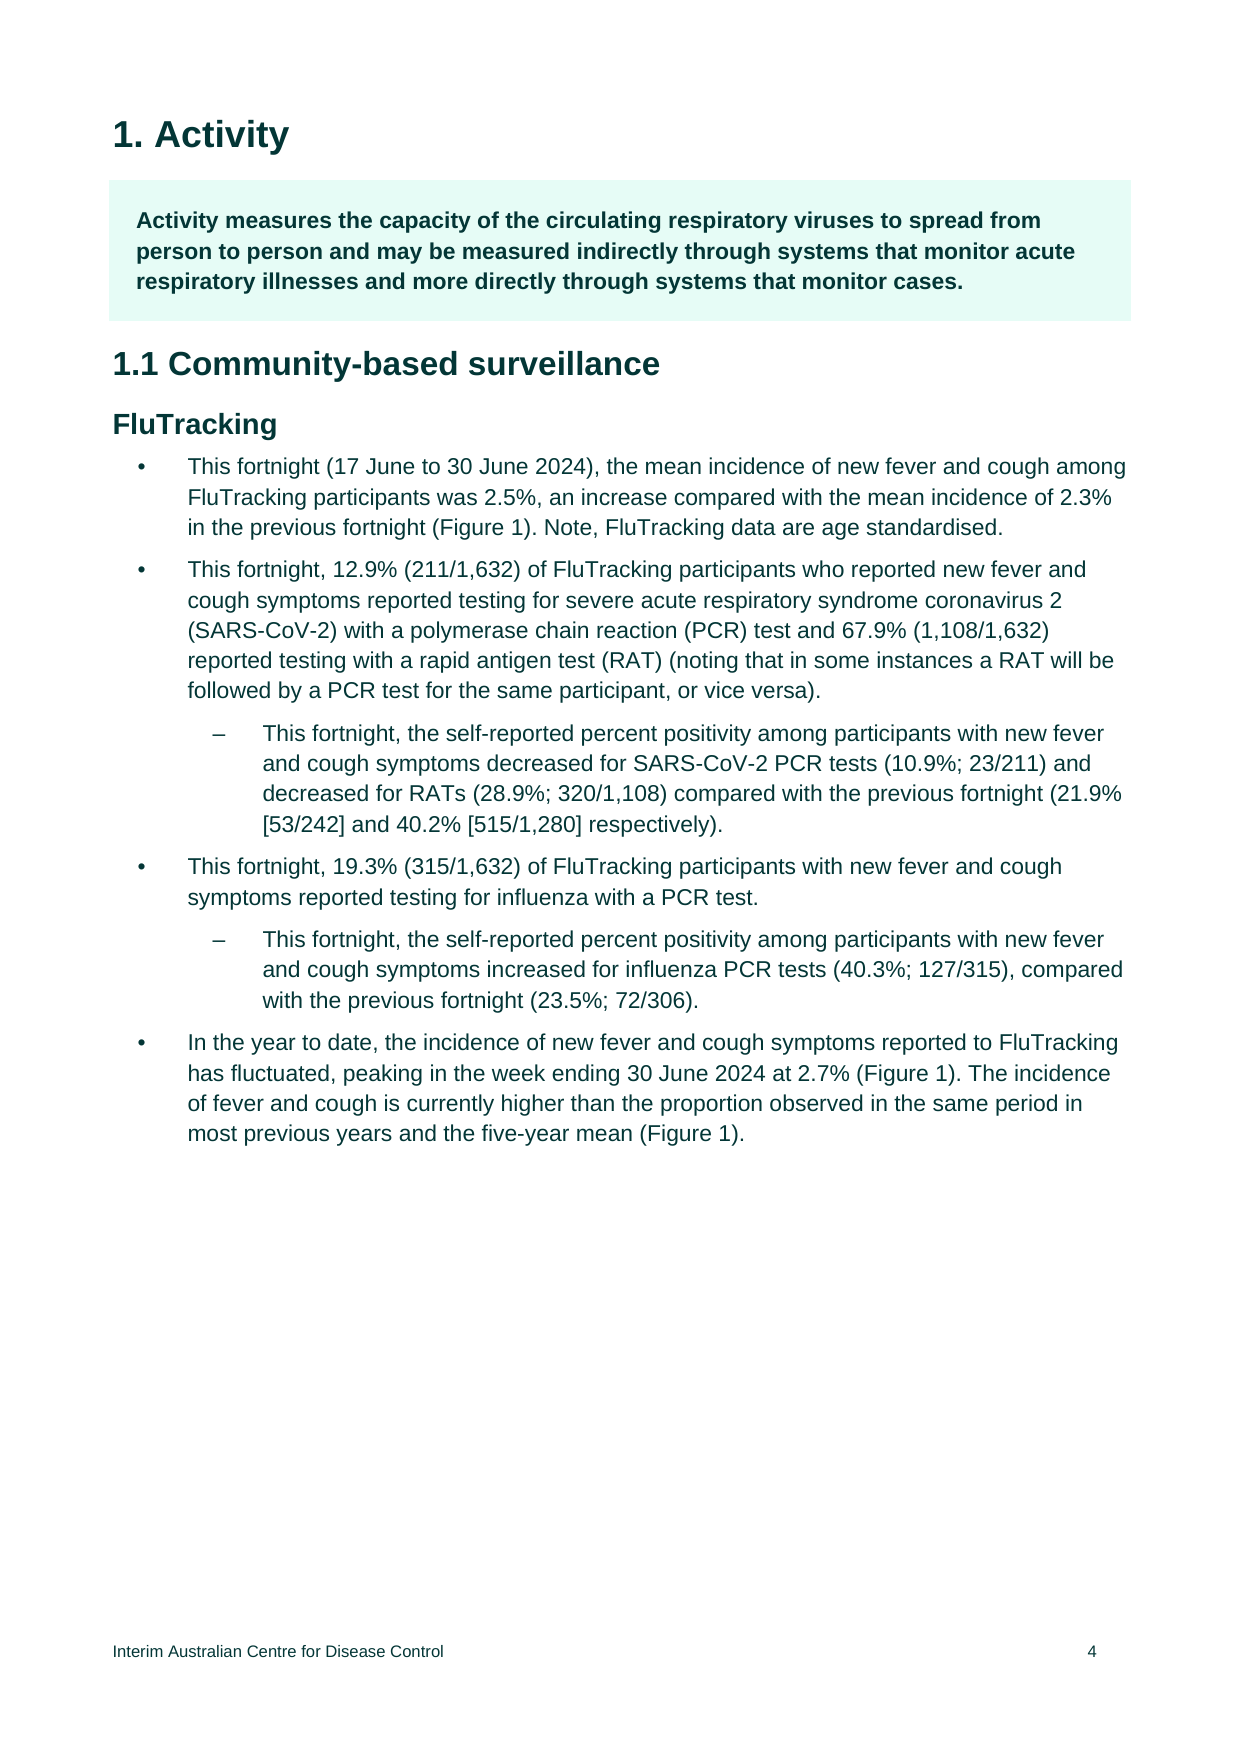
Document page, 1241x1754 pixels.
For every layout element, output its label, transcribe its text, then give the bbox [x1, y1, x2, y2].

list This fortnight (17 June to 30 June 2024), the mean incidence of new fever and cough among FluTracking participants was 2.5%, an increase compared with the mean incidence of 2.3% in the previous fortnight (Figure 1). Note, FluTracking data are age standardised. [137, 453, 1128, 540]
subtitle 1.1 Community-based surveillance [112, 344, 1128, 382]
subtitle 1. Activity [112, 112, 1128, 155]
list This fortnight, the self-reported percent positivity among participants with new fever and cough symptoms decreased for SARS-CoV-2 PCR tests (10.9%; 23/211) and decreased for RATs (28.9%; 320/1,108) compared with the previous fortnight (21.9% [53/242] and 40.2% [515/1,280] respectively). [212, 720, 1128, 837]
list In the year to date, the incidence of new fever and cough symptoms reported to FluTracking has fluctuated, peaking in the week ending 30 June 2024 at 2.7% (Figure 1). The incidence of fever and cough is currently higher than the proportion observed in the same period in most previous years and the five-year mean (Figure 1). [137, 1029, 1128, 1146]
list This fortnight, 19.3% (315/1,632) of FluTracking participants with new fever and cough symptoms reported testing for influenza with a PCR test. [137, 853, 1128, 910]
subtitle FluTracking [112, 407, 1128, 441]
subtitle Activity measures the capacity of the circulating respiratory viruses to spread from person to person and may be measured indirectly through systems that monitor acute respiratory illnesses and more directly through systems that monitor cases. [121, 193, 1119, 309]
list This fortnight, the self-reported percent positivity among participants with new fever and cough symptoms increased for influenza PCR tests (40.3%; 127/315), compared with the previous fortnight (23.5%; 72/306). [212, 926, 1128, 1013]
list This fortnight, 12.9% (211/1,632) of FluTracking participants who reported new fever and cough symptoms reported testing for severe acute respiratory syndrome coronavirus 2 (SARS-CoV-2) with a polymerase chain reaction (PCR) test and 67.9% (1,108/1,632) reported testing with a rapid antigen test (RAT) (noting that in some instances a RAT will be followed by a PCR test for the same participant, or vice versa). [137, 556, 1128, 704]
